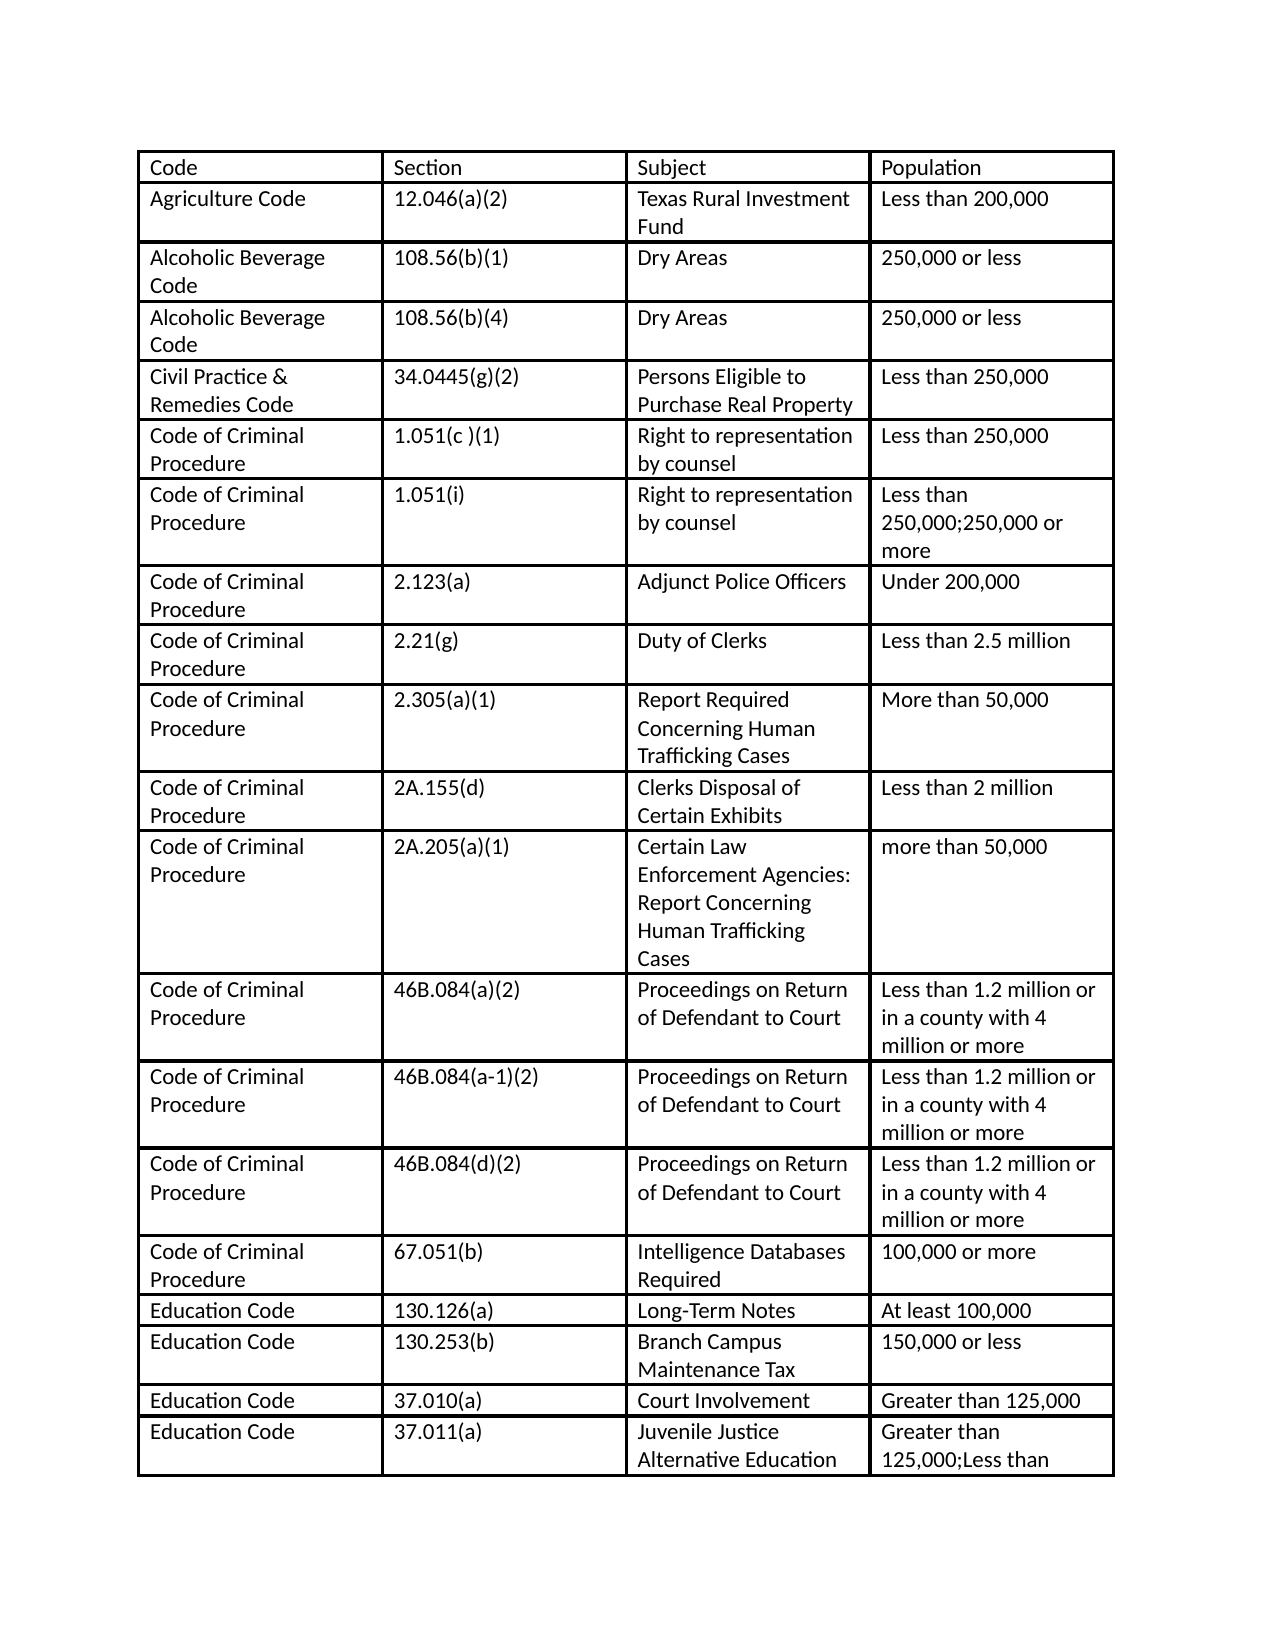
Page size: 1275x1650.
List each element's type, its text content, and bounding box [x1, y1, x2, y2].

table_cell Code of Criminal Procedure [140, 1063, 381, 1146]
table_cell Right to representation by counsel [628, 421, 868, 477]
table_cell 34.0445(g)(2) [384, 362, 625, 418]
table_cell Code of Criminal Procedure [140, 686, 381, 770]
table_cell Clerks Disposal of Certain Exhibits [628, 773, 868, 829]
table_cell Certain Law Enforcement Agencies: Report Concerning Human Trafficking Cases [628, 832, 868, 972]
table_cell Greater than 125,000 [872, 1386, 1112, 1414]
table_cell Less than 1.2 million or in a county with 4 million or more [872, 1063, 1112, 1146]
table_cell Code of Criminal Procedure [140, 832, 381, 972]
table_cell More than 50,000 [872, 686, 1112, 770]
table_cell 1.051(i) [384, 480, 625, 564]
table_header Population [872, 153, 1112, 181]
table_cell 1.051(c )(1) [384, 421, 625, 477]
table_cell 108.56(b)(1) [384, 244, 625, 299]
table_cell Less than 250,000 [872, 421, 1112, 477]
table_cell Civil Practice & Remedies Code [140, 362, 381, 418]
table_cell 37.011(a) [384, 1418, 625, 1473]
table_cell Less than 200,000 [872, 184, 1112, 240]
table_cell Code of Criminal Procedure [140, 626, 381, 682]
table_cell 100,000 or more [872, 1237, 1112, 1293]
table_cell Education Code [140, 1296, 381, 1324]
table_cell Intelligence Databases Required [628, 1237, 868, 1293]
table_cell 37.010(a) [384, 1386, 625, 1414]
table_cell Code of Criminal Procedure [140, 480, 381, 564]
table_cell Persons Eligible to Purchase Real Property [628, 362, 868, 418]
table_cell Long-Term Notes [628, 1296, 868, 1324]
table_cell Agriculture Code [140, 184, 381, 240]
table_cell Less than 250,000 [872, 362, 1112, 418]
table_header Section [384, 153, 625, 181]
table_cell Juvenile Justice Alternative Education Program [628, 1418, 868, 1473]
table_cell 108.56(b)(4) [384, 303, 625, 359]
table_cell Right to representation by counsel [628, 480, 868, 564]
table_cell At least 100,000 [872, 1296, 1112, 1324]
table_cell 46B.084(d)(2) [384, 1150, 625, 1234]
table_cell Code of Criminal Procedure [140, 567, 381, 623]
table_cell more than 50,000 [872, 832, 1112, 972]
table_cell 67.051(b) [384, 1237, 625, 1293]
table_cell Alcoholic Beverage Code [140, 244, 381, 299]
table_cell 2.123(a) [384, 567, 625, 623]
table_cell Code of Criminal Procedure [140, 773, 381, 829]
table_cell Code of Criminal Procedure [140, 421, 381, 477]
table_cell Court Involvement [628, 1386, 868, 1414]
table_cell Education Code [140, 1327, 381, 1383]
table_cell 46B.084(a)(2) [384, 975, 625, 1059]
table_cell Code of Criminal Procedure [140, 1237, 381, 1293]
table_cell Proceedings on Return of Defendant to Court [628, 1063, 868, 1146]
table_cell 12.046(a)(2) [384, 184, 625, 240]
table_cell Less than 2 million [872, 773, 1112, 829]
table_header Code [140, 153, 381, 181]
table_cell Duty of Clerks [628, 626, 868, 682]
table_cell Code of Criminal Procedure [140, 1150, 381, 1234]
table_cell 250,000 or less [872, 303, 1112, 359]
table_cell Less than 1.2 million or in a county with 4 million or more [872, 1150, 1112, 1234]
table_cell 130.126(a) [384, 1296, 625, 1324]
table_cell Texas Rural Investment Fund [628, 184, 868, 240]
table_cell Dry Areas [628, 244, 868, 299]
table_cell Report Required Concerning Human Trafficking Cases [628, 686, 868, 770]
table_cell 2A.205(a)(1) [384, 832, 625, 972]
table_cell Dry Areas [628, 303, 868, 359]
table_cell Greater than 125,000;Less than 125,000 [872, 1418, 1112, 1473]
table_cell Proceedings on Return of Defendant to Court [628, 975, 868, 1059]
table_cell 130.253(b) [384, 1327, 625, 1383]
table_cell 2.21(g) [384, 626, 625, 682]
table_cell Branch Campus Maintenance Tax [628, 1327, 868, 1383]
table_cell 2A.155(d) [384, 773, 625, 829]
table_cell Proceedings on Return of Defendant to Court [628, 1150, 868, 1234]
table_cell Alcoholic Beverage Code [140, 303, 381, 359]
table_cell Education Code [140, 1386, 381, 1414]
table_cell Less than 2.5 million [872, 626, 1112, 682]
table_cell 150,000 or less [872, 1327, 1112, 1383]
table_cell 2.305(a)(1) [384, 686, 625, 770]
table_cell Under 200,000 [872, 567, 1112, 623]
table_cell Less than 250,000;250,000 or more [872, 480, 1112, 564]
table_cell Less than 1.2 million or in a county with 4 million or more [872, 975, 1112, 1059]
table_cell Adjunct Police Officers [628, 567, 868, 623]
table_header Subject [628, 153, 868, 181]
table_cell 46B.084(a-1)(2) [384, 1063, 625, 1146]
table_cell Education Code [140, 1418, 381, 1473]
table_cell 250,000 or less [872, 244, 1112, 299]
table_cell Code of Criminal Procedure [140, 975, 381, 1059]
